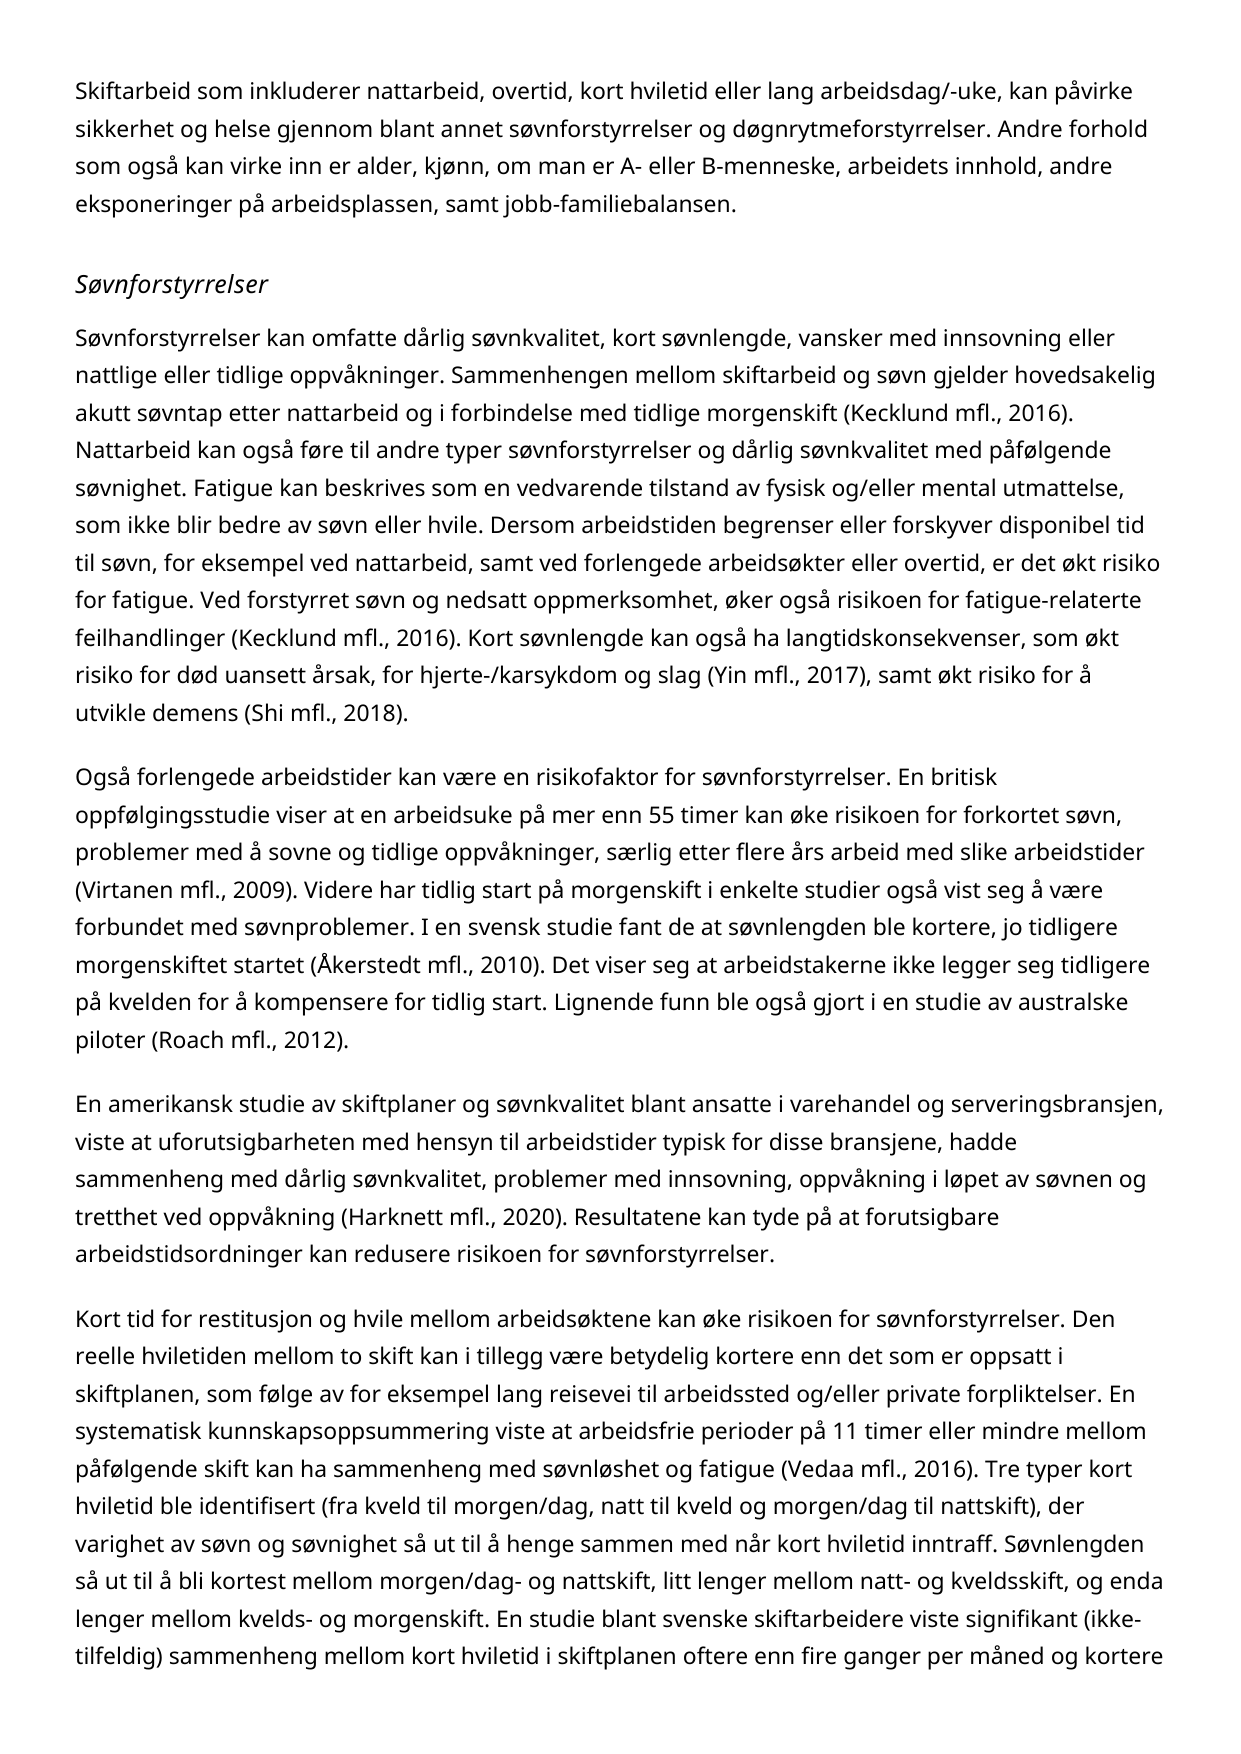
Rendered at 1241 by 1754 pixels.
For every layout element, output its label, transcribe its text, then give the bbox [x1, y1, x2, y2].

text Søvnforstyrrelser kan omfatte dårlig søvnkvalitet, kort søvnlengde, vansker med innsovning eller nattlige eller tidlige oppvåkninger. Sammenhengen mellom skiftarbeid og søvn gjelder hovedsakelig akutt søvntap etter nattarbeid og i forbindelse med tidlige morgenskift (Kecklund mfl., 2016). Nattarbeid kan også føre til andre typer søvnforstyrrelser og dårlig søvnkvalitet med påfølgende søvnighet. Fatigue kan beskrives som en vedvarende tilstand av fysisk og/eller mental utmattelse, som ikke blir bedre av søvn eller hvile. Dersom arbeidstiden begrenser eller forskyver disponibel tid til søvn, for eksempel ved nattarbeid, samt ved forlengede arbeidsøkter eller overtid, er det økt risiko for fatigue. Ved forstyrret søvn og nedsatt oppmerksomhet, øker også risikoen for fatigue-relaterte feilhandlinger (Kecklund mfl., 2016). Kort søvnlengde kan også ha langtidskonsekvenser, som økt risiko for død uansett årsak, for hjerte-/karsykdom og slag (Yin mfl., 2017), samt økt risiko for å utvikle demens (Shi mfl., 2018). [75, 322, 1165, 728]
text Også forlengede arbeidstider kan være en risikofaktor for søvnforstyrrelser. En britisk oppfølgingsstudie viser at en arbeidsuke på mer enn 55 timer kan øke risikoen for forkortet søvn, problemer med å sovne og tidlige oppvåkninger, særlig etter flere års arbeid med slike arbeidstider (Virtanen mfl., 2009). Videre har tidlig start på morgenskift i enkelte studier også vist seg å være forbundet med søvnproblemer. I en svensk studie fant de at søvnlengden ble kortere, jo tidligere morgenskiftet startet (Åkerstedt mfl., 2010). Det viser seg at arbeidstakerne ikke legger seg tidligere på kvelden for å kompensere for tidlig start. Lignende funn ble også gjort i en studie av australske piloter (Roach mfl., 2012). [75, 761, 1165, 1055]
text Søvnforstyrrelser [75, 267, 1165, 301]
text Skiftarbeid som inkluderer nattarbeid, overtid, kort hviletid eller lang arbeidsdag/-uke, kan påvirke sikkerhet og helse gjennom blant annet søvnforstyrrelser og døgnrytmeforstyrrelser. Andre forhold som også kan virke inn er alder, kjønn, om man er A- eller B-menneske, arbeidets innhold, andre eksponeringer på arbeidsplassen, samt jobb-familiebalansen. [75, 75, 1165, 219]
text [75, 1303, 1165, 1672]
text En amerikansk studie av skiftplaner og søvnkvalitet blant ansatte i varehandel og serveringsbransjen, viste at uforutsigbarheten med hensyn til arbeidstider typisk for disse bransjene, hadde sammenheng med dårlig søvnkvalitet, problemer med innsovning, oppvåkning i løpet av søvnen og tretthet ved oppvåkning (Harknett mfl., 2020). Resultatene kan tyde på at forutsigbare arbeidstidsordninger kan redusere risikoen for søvnforstyrrelser. [75, 1088, 1165, 1269]
